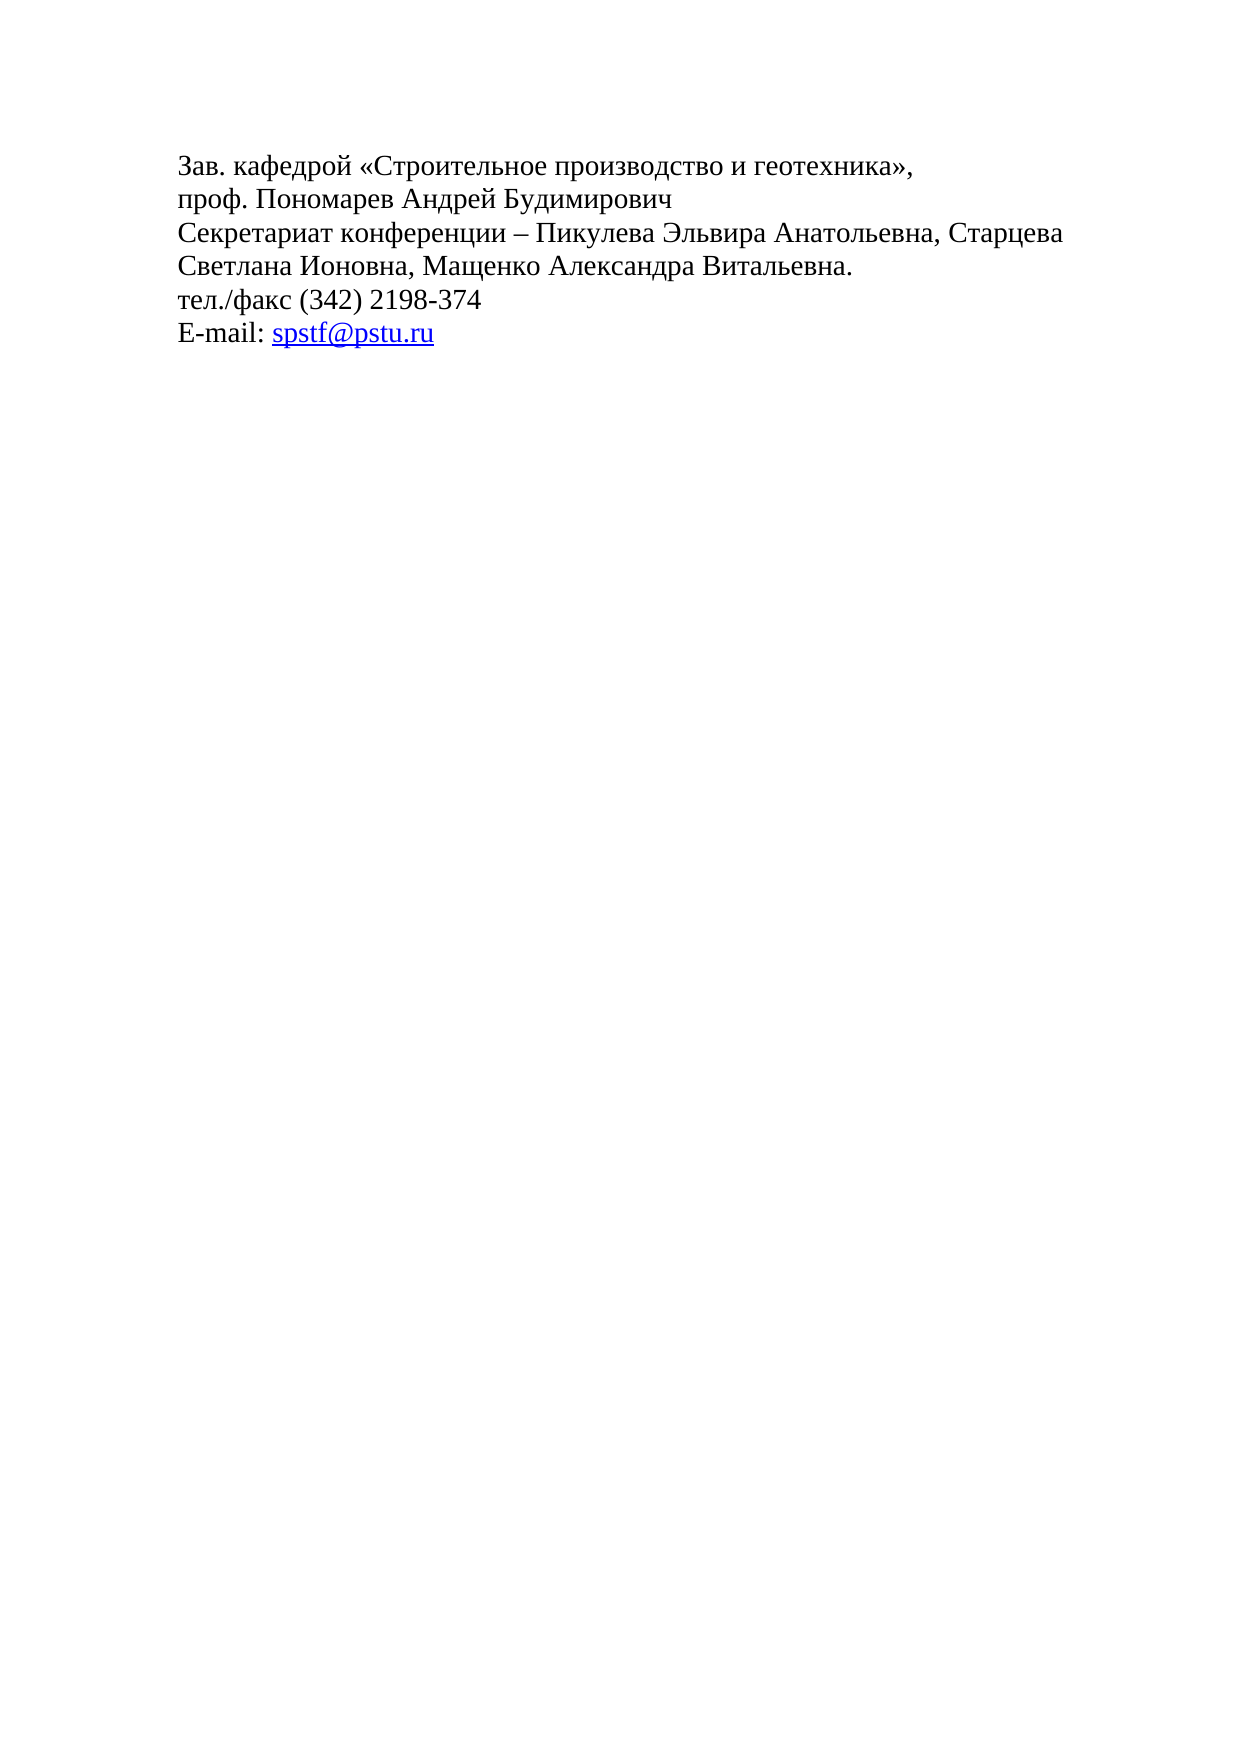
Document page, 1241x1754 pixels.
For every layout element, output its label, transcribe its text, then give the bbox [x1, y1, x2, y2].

text E-mail: spstf@pstu.ru [177, 315, 1122, 349]
text Зав. кафедрой «Строительное производство и геотехника», [177, 148, 1122, 181]
text тел./факс (342) 2198-374 [177, 282, 1122, 315]
text проф. Пономарев Андрей Будимирович [177, 181, 1122, 215]
text Секретариат конференции – Пикулева Эльвира Анатольевна, Старцева Светлана Ионовна, Мащенко Александра Витальевна. [177, 215, 1122, 282]
